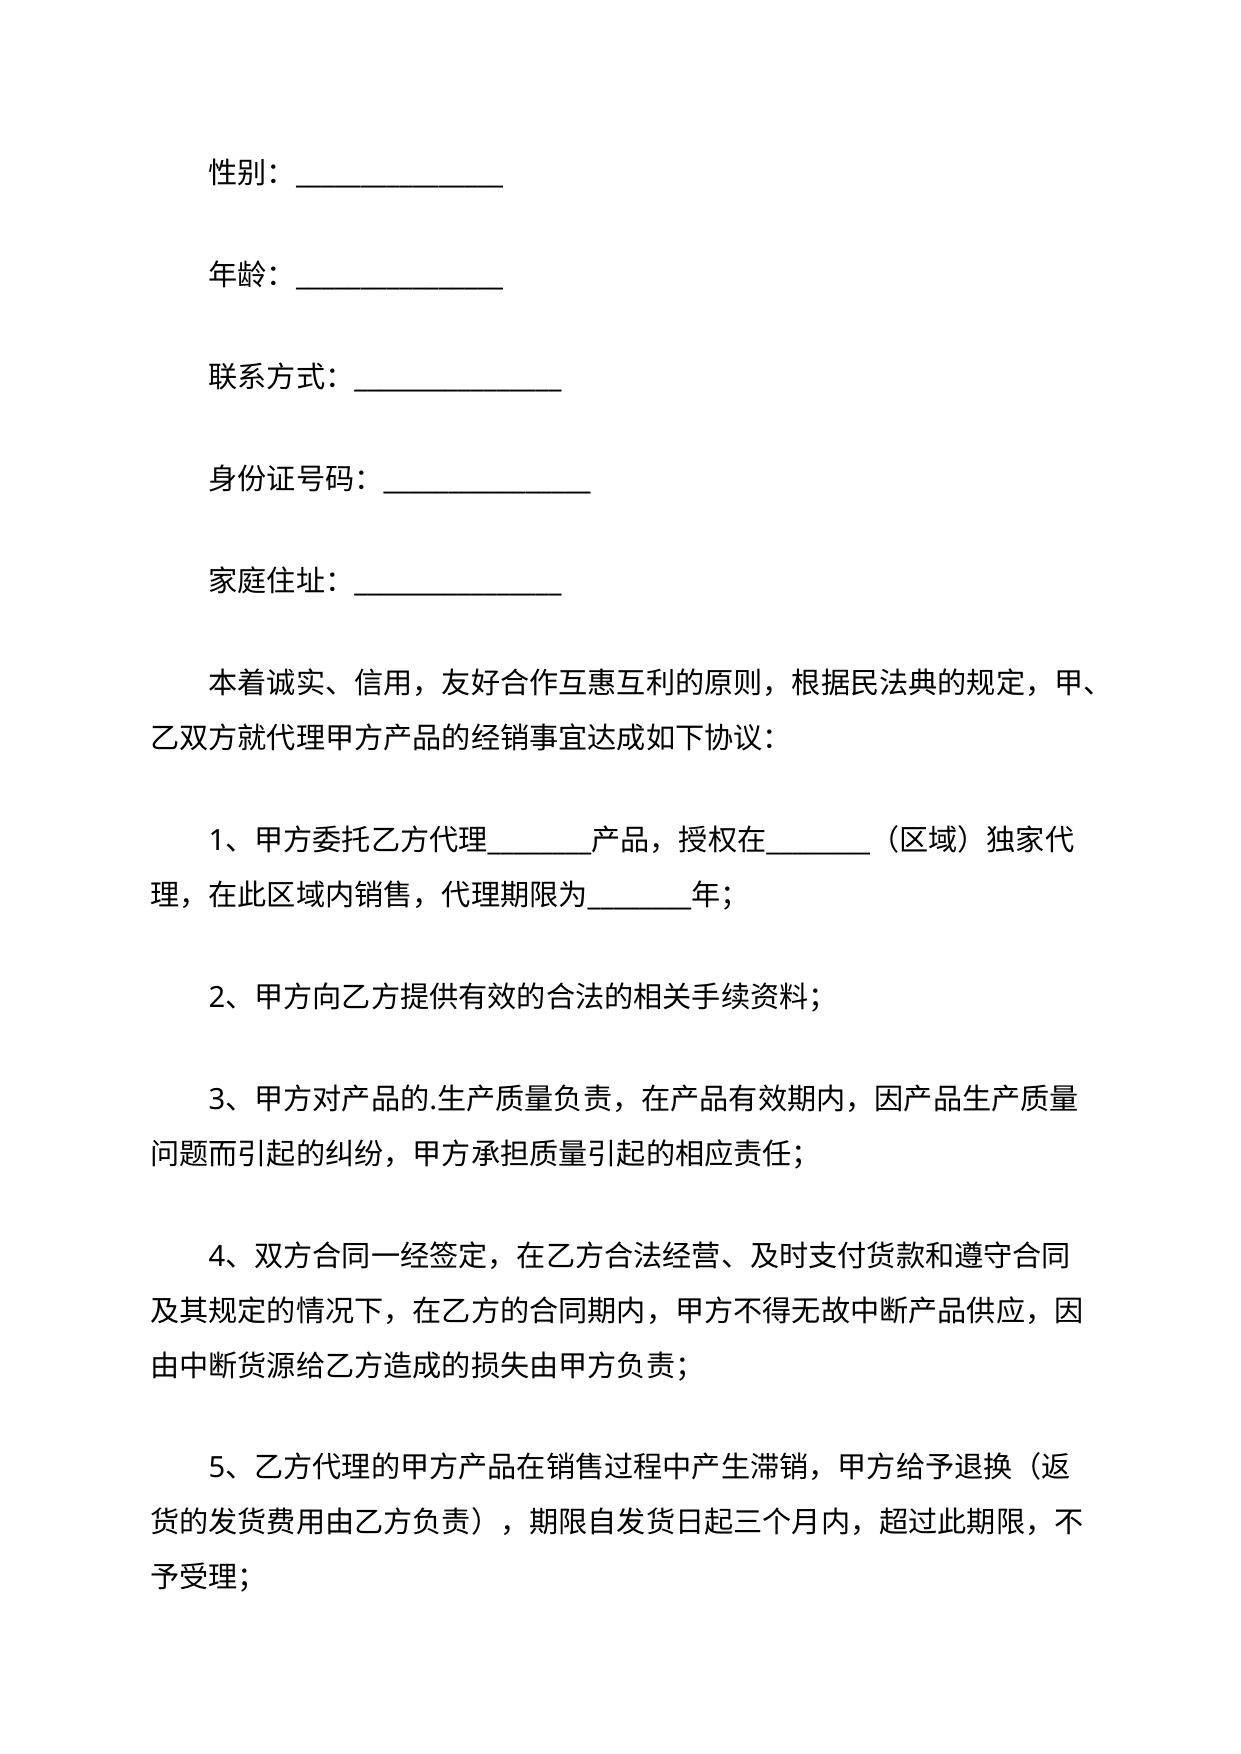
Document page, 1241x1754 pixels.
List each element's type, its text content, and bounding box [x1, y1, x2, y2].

text 年龄：________________ [150, 252, 1090, 294]
text 性别：________________ [150, 150, 1090, 192]
text 联系方式：________________ [150, 354, 1090, 396]
text 1、甲方委托乙方代理________产品，授权在________（区域）独家代理，在此区域内销售，代理期限为________年； [150, 817, 1090, 914]
text 本着诚实、信用，友好合作互惠互利的原则，根据民法典的规定，甲、乙双方就代理甲方产品的经销事宜达成如下协议： [150, 660, 1090, 757]
text 2、甲方向乙方提供有效的合法的相关手续资料； [150, 973, 1090, 1016]
text 4、双方合同一经签定，在乙方合法经营、及时支付货款和遵守合同及其规定的情况下，在乙方的合同期内，甲方不得无故中断产品供应，因由中断货源给乙方造成的损失由甲方负责； [150, 1232, 1090, 1384]
text 身份证号码：________________ [150, 456, 1090, 498]
text 家庭住址：________________ [150, 558, 1090, 600]
text 3、甲方对产品的.生产质量负责，在产品有效期内，因产品生产质量问题而引起的纠纷，甲方承担质量引起的相应责任； [150, 1076, 1090, 1173]
text 5、乙方代理的甲方产品在销售过程中产生滞销，甲方给予退换（返货的发货费用由乙方负责），期限自发货日起三个月内，超过此期限，不予受理； [150, 1444, 1090, 1596]
